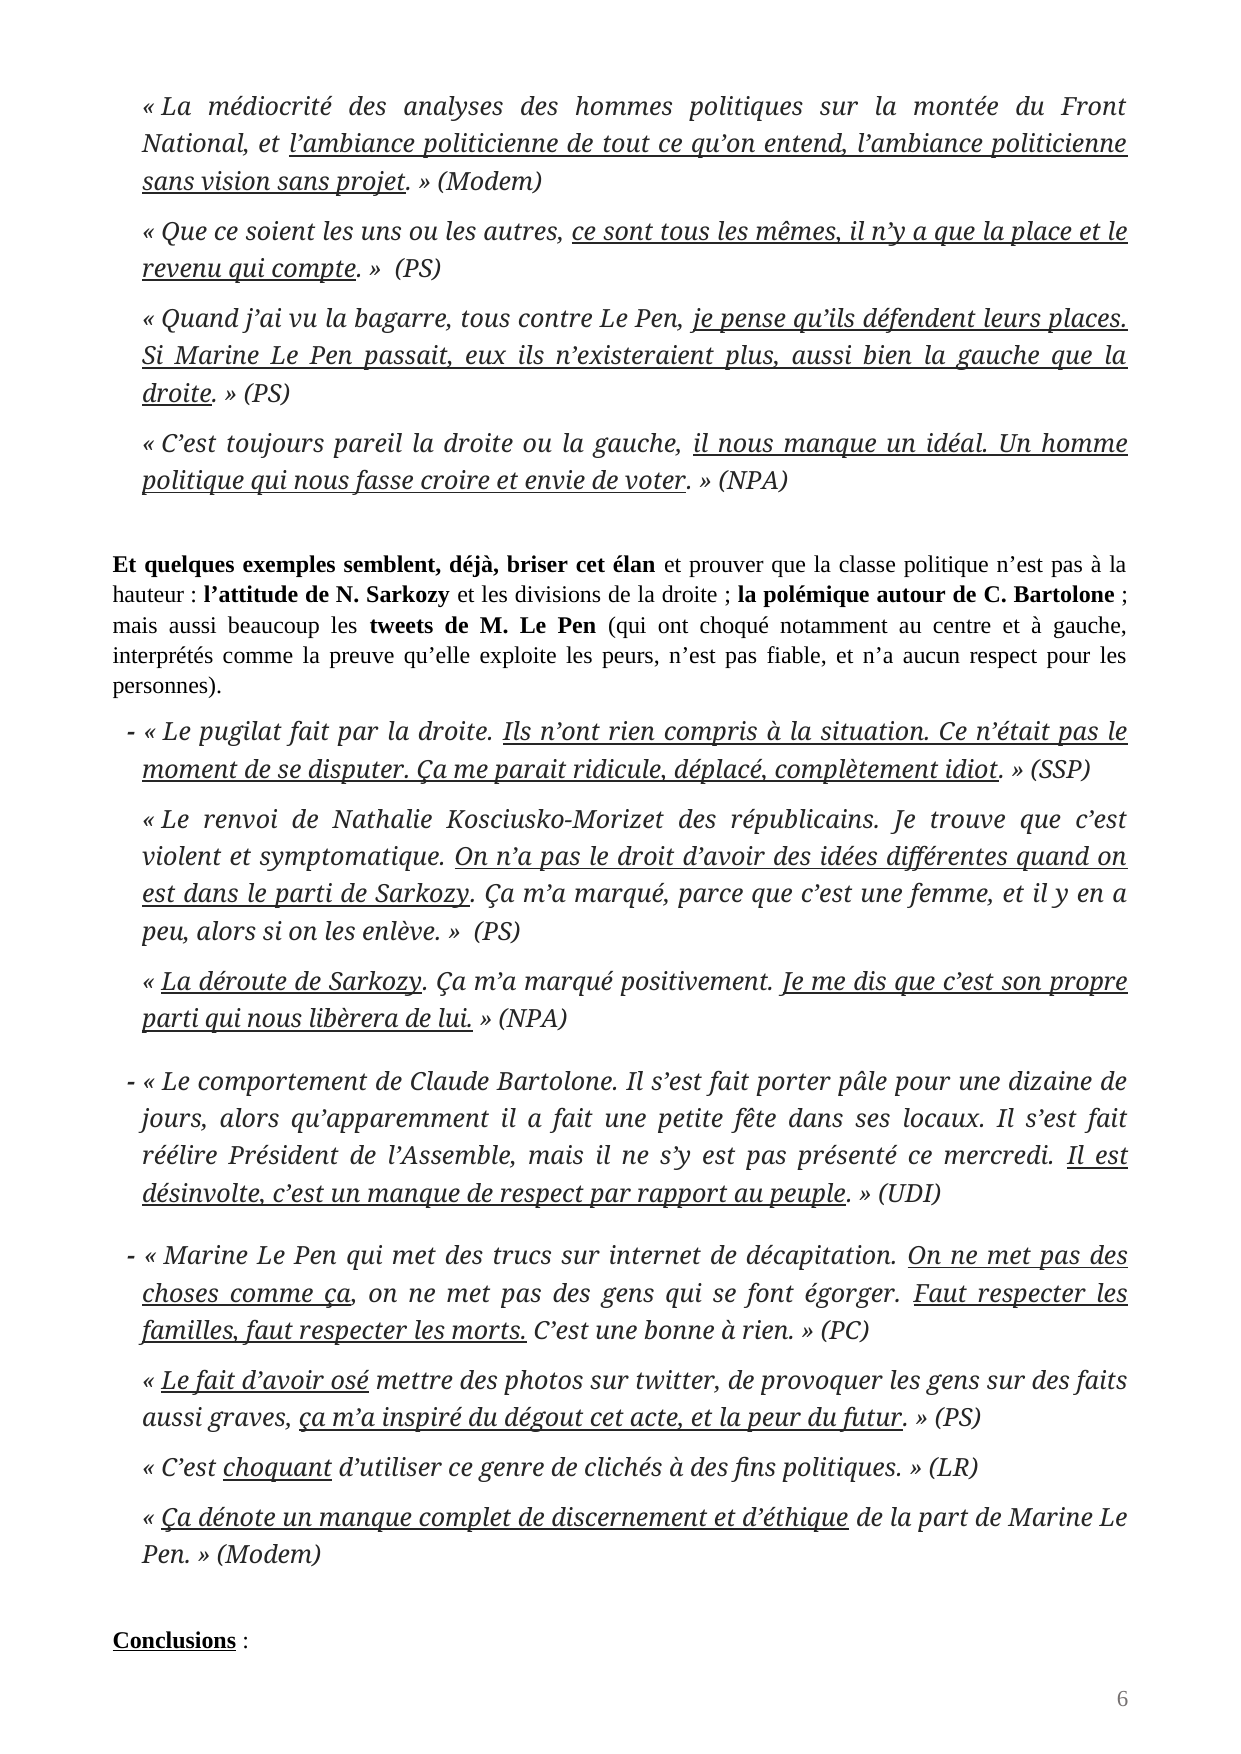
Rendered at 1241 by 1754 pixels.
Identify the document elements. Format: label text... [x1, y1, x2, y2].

text - « Le pugilat fait par la droite. Ils n’ont rien compris à la situation. Ce n’était pas le moment de se disputer. Ça me parait ridicule, déplacé, complètement idiot. » (SSP) [127, 714, 1128, 786]
text Conclusions : [112, 1626, 1128, 1653]
text « Le fait d’avoir osé mettre des photos sur twitter, de provoquer les gens sur des faits aussi graves, ça m’a inspiré du dégout cet acte, et la peur du futur. » (PS) [142, 1362, 1128, 1434]
text « C’est toujours pareil la droite ou la gauche, il nous manque un idéal. Un homme politique qui nous fasse croire et envie de voter. » (NPA) [142, 425, 1128, 497]
text « Que ce soient les uns ou les autres, ce sont tous les mêmes, il n’y a que la place et le revenu qui compte. » (PS) [142, 213, 1128, 285]
text « C’est choquant d’utiliser ce genre de clichés à des fins politiques. » (LR) [142, 1450, 1128, 1484]
text « Le renvoi de Nathalie Kosciusko-Morizet des républicains. Je trouve que c’est violent et symptomatique. On n’a pas le droit d’avoir des idées différentes quand on est dans le parti de Sarkozy. Ça m’a marqué, parce que c’est une femme, et il y en a peu, alors si on les enlève. » (PS) [142, 801, 1128, 948]
text « Quand j’ai vu la bagarre, tous contre Le Pen, je pense qu’ils défendent leurs places. Si Marine Le Pen passait, eux ils n’existeraient plus, aussi bien la gauche que la droite. » (PS) [142, 369, 1128, 409]
text « La médiocrité des analyses des hommes politiques sur la montée du Front National, et l’ambiance politicienne de tout ce qu’on entend, l’ambiance politicienne sans vision sans projet. » (Modem) [142, 89, 1128, 197]
text Et quelques exemples semblent, déjà, briser cet élan et prouver que la classe politique n’est pas à la hauteur : l’attitude de N. Sarkozy et les divisions de la droite ; la polémique autour de C. Bartolone ; mais aussi beaucoup les tweets de M. Le Pen (qui ont choqué notamment au centre et à gauche, interprétés comme la preuve qu’elle exploite les peurs, n’est pas fiable, et n’a aucun respect pour les personnes). [112, 550, 1128, 699]
text « Quand j’ai vu la bagarre, tous contre Le Pen, je pense qu’ils défendent leurs places. Si Marine Le Pen passait, eux ils n’existeraient plus, aussi bien la gauche que la droite. » (PS) [142, 301, 1128, 367]
text - « Le comportement de Claude Bartolone. Il s’est fait porter pâle pour une dizaine de jours, alors qu’apparemment il a fait une petite fête dans ses locaux. Il s’est fait réélire Président de l’Assemble, mais il ne s’y est pas présenté ce mercredi. Il est désinvolte, c’est un manque de respect par rapport au peuple. » (UDI) [127, 1063, 1128, 1209]
text « La déroute de Sarkozy. Ça m’a marqué positivement. Je me dis que c’est son propre parti qui nous libèrera de lui. » (NPA) [142, 963, 1128, 1035]
text « Ça dénote un manque complet de discernement et d’éthique de la part de Marine Le Pen. » (Modem) [142, 1500, 1128, 1571]
text - « Marine Le Pen qui met des trucs sur internet de décapitation. On ne met pas des choses comme ça, on ne met pas des gens qui se font égorger. Faut respecter les familles, faut respecter les morts. C’est une bonne à rien. » (PC) [127, 1238, 1128, 1347]
